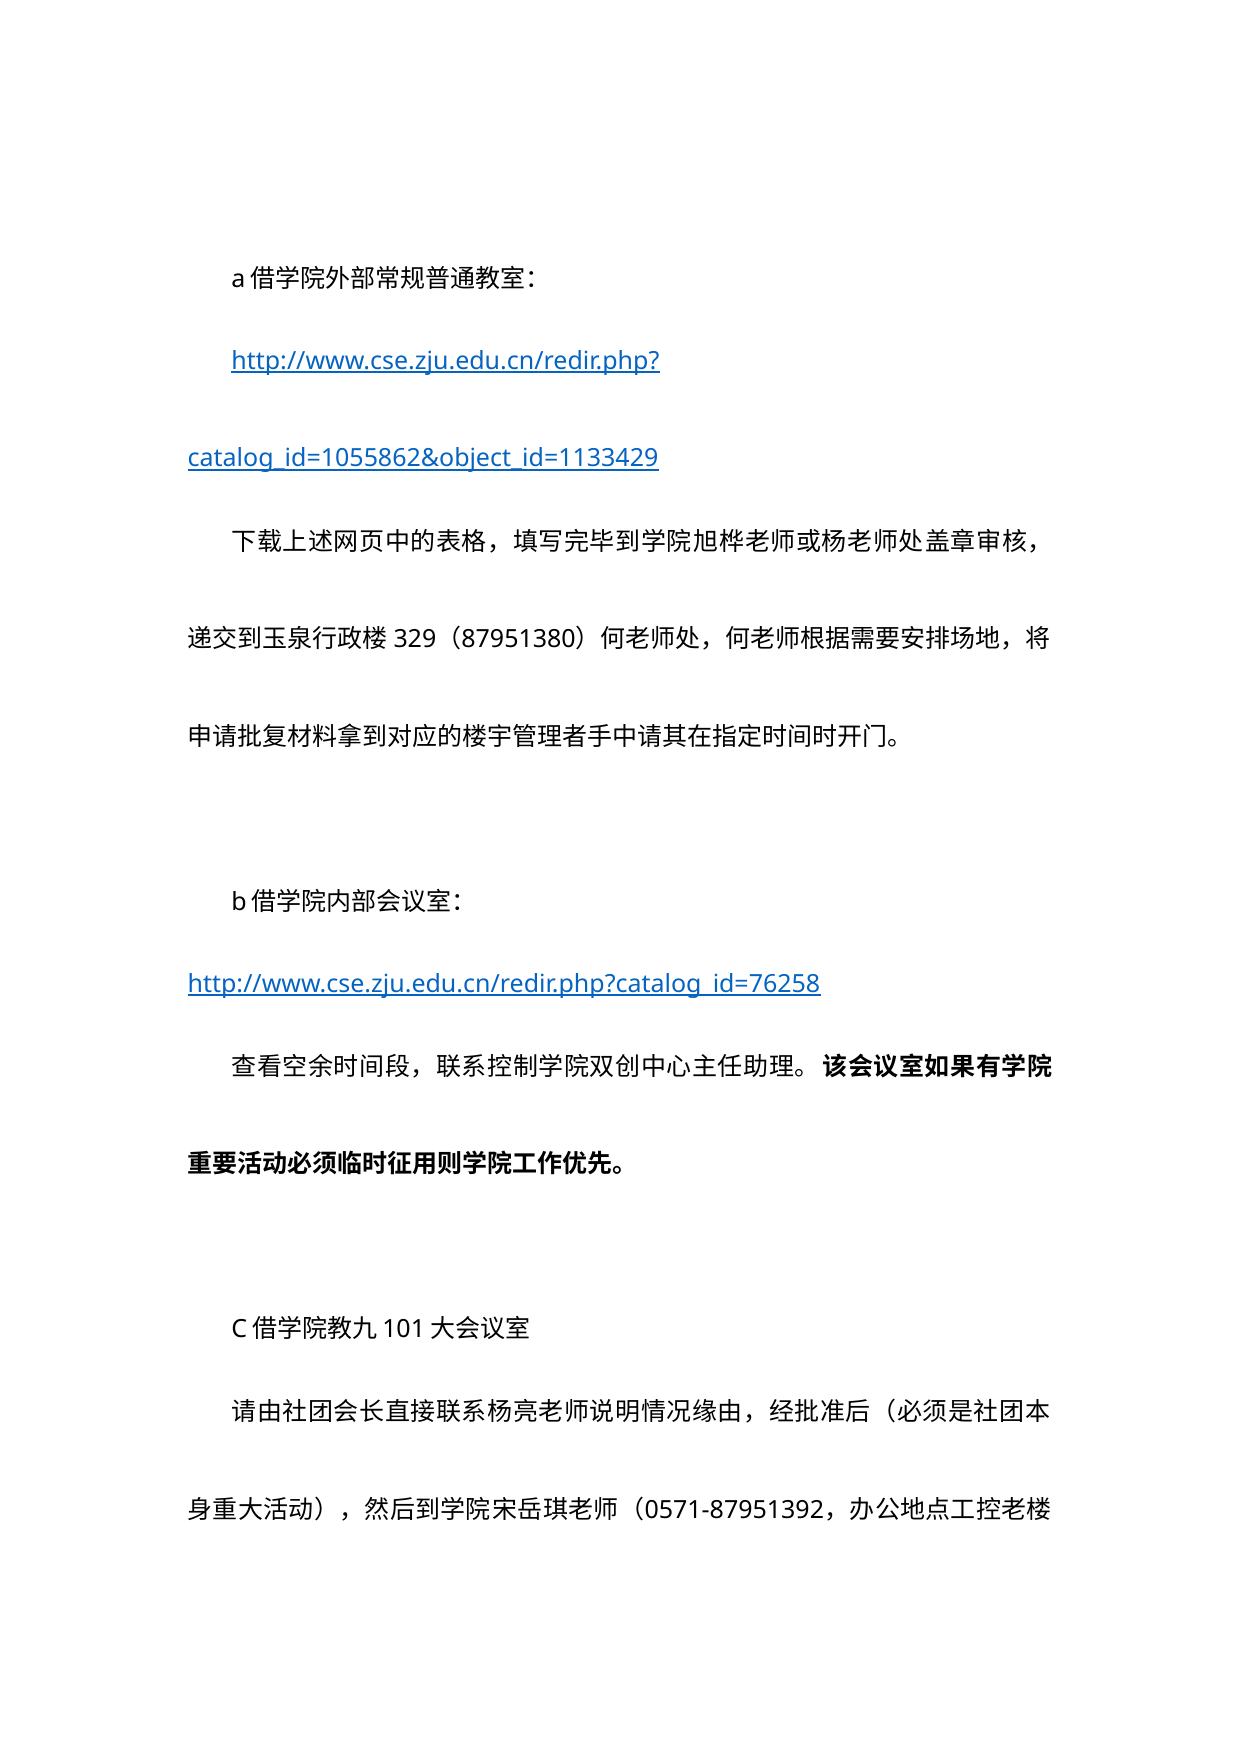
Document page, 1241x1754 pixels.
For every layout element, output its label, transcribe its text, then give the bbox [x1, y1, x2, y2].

list b借学院内部会议室： [187, 867, 1053, 932]
text http://www.cse.zju.edu.cn/redir.php?catalog_id=1055862&object_id=1133429 [187, 327, 1053, 489]
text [187, 1377, 1053, 1540]
list a借学院外部常规普通教室： [187, 244, 1053, 309]
text C借学院教九101大会议室 [187, 1294, 1053, 1359]
text http://www.cse.zju.edu.cn/redir.php?catalog_id=76258 [187, 950, 1053, 1015]
text 查看空余时间段，联系控制学院双创中心主任助理。该会议室如果有学院重要活动必须临时征用则学院工作优先。 [187, 1032, 1053, 1194]
text 下载上述网页中的表格，填写完毕到学院旭桦老师或杨老师处盖章审核，递交到玉泉行政楼329（87951380）何老师处，何老师根据需要安排场地，将申请批复材料拿到对应的楼宇管理者手中请其在指定时间时开门。 [187, 507, 1053, 767]
